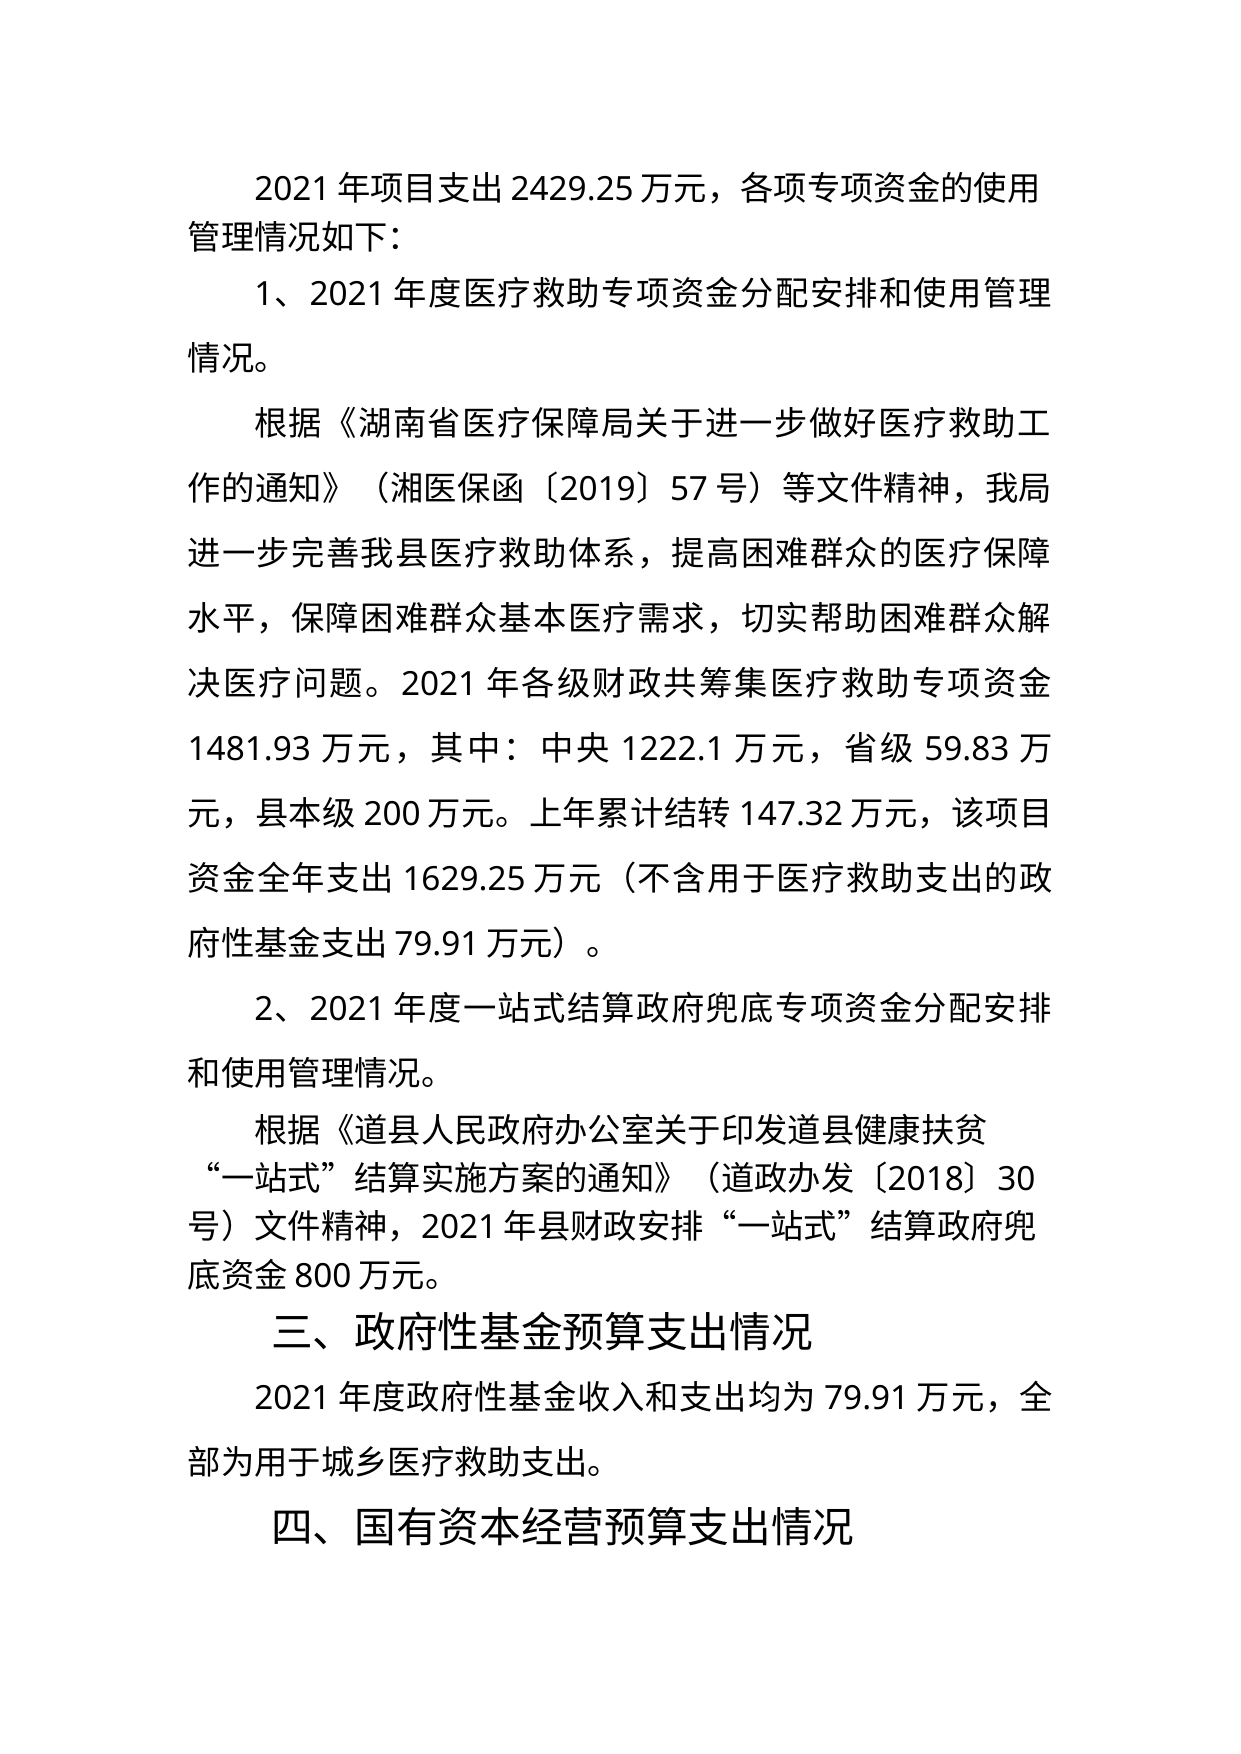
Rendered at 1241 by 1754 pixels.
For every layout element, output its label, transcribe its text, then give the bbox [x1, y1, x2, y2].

list 2021年项目支出2429.25万元，各项专项资金的使用管理情况如下： [187, 162, 1053, 259]
list 2、2021年度一站式结算政府兜底专项资金分配安排和使用管理情况。 [187, 974, 1053, 1104]
list 三、政府性基金预算支出情况 [187, 1297, 1053, 1362]
text 根据《道县人民政府办公室关于印发道县健康扶贫“一站式”结算实施方案的通知》（道政办发〔2018〕30号）文件精神，2021年县财政安排“一站式”结算政府兜底资金800万元。 [187, 1104, 1053, 1297]
list 1、2021年度医疗救助专项资金分配安排和使用管理情况。 [187, 259, 1053, 389]
list 根据《湖南省医疗保障局关于进一步做好医疗救助工作的通知》（湘医保函〔2019〕57号）等文件精神，我局进一步完善我县医疗救助体系，提高困难群众的医疗保障水平，保障困难群众基本医疗需求，切实帮助困难群众解决医疗问题。2021年各级财政共筹集医疗救助专项资金1481.93万元，其中：中央1222.1万元，省级59.83万元，县本级200万元。上年累计结转147.32万元，该项目资金全年支出1629.25万元（不含用于医疗救助支出的政府性基金支出79.91万元）。 [187, 389, 1053, 974]
list 2021年度政府性基金收入和支出均为79.91万元，全部为用于城乡医疗救助支出。 [187, 1362, 1053, 1492]
text 四、国有资本经营预算支出情况 [187, 1492, 1053, 1557]
